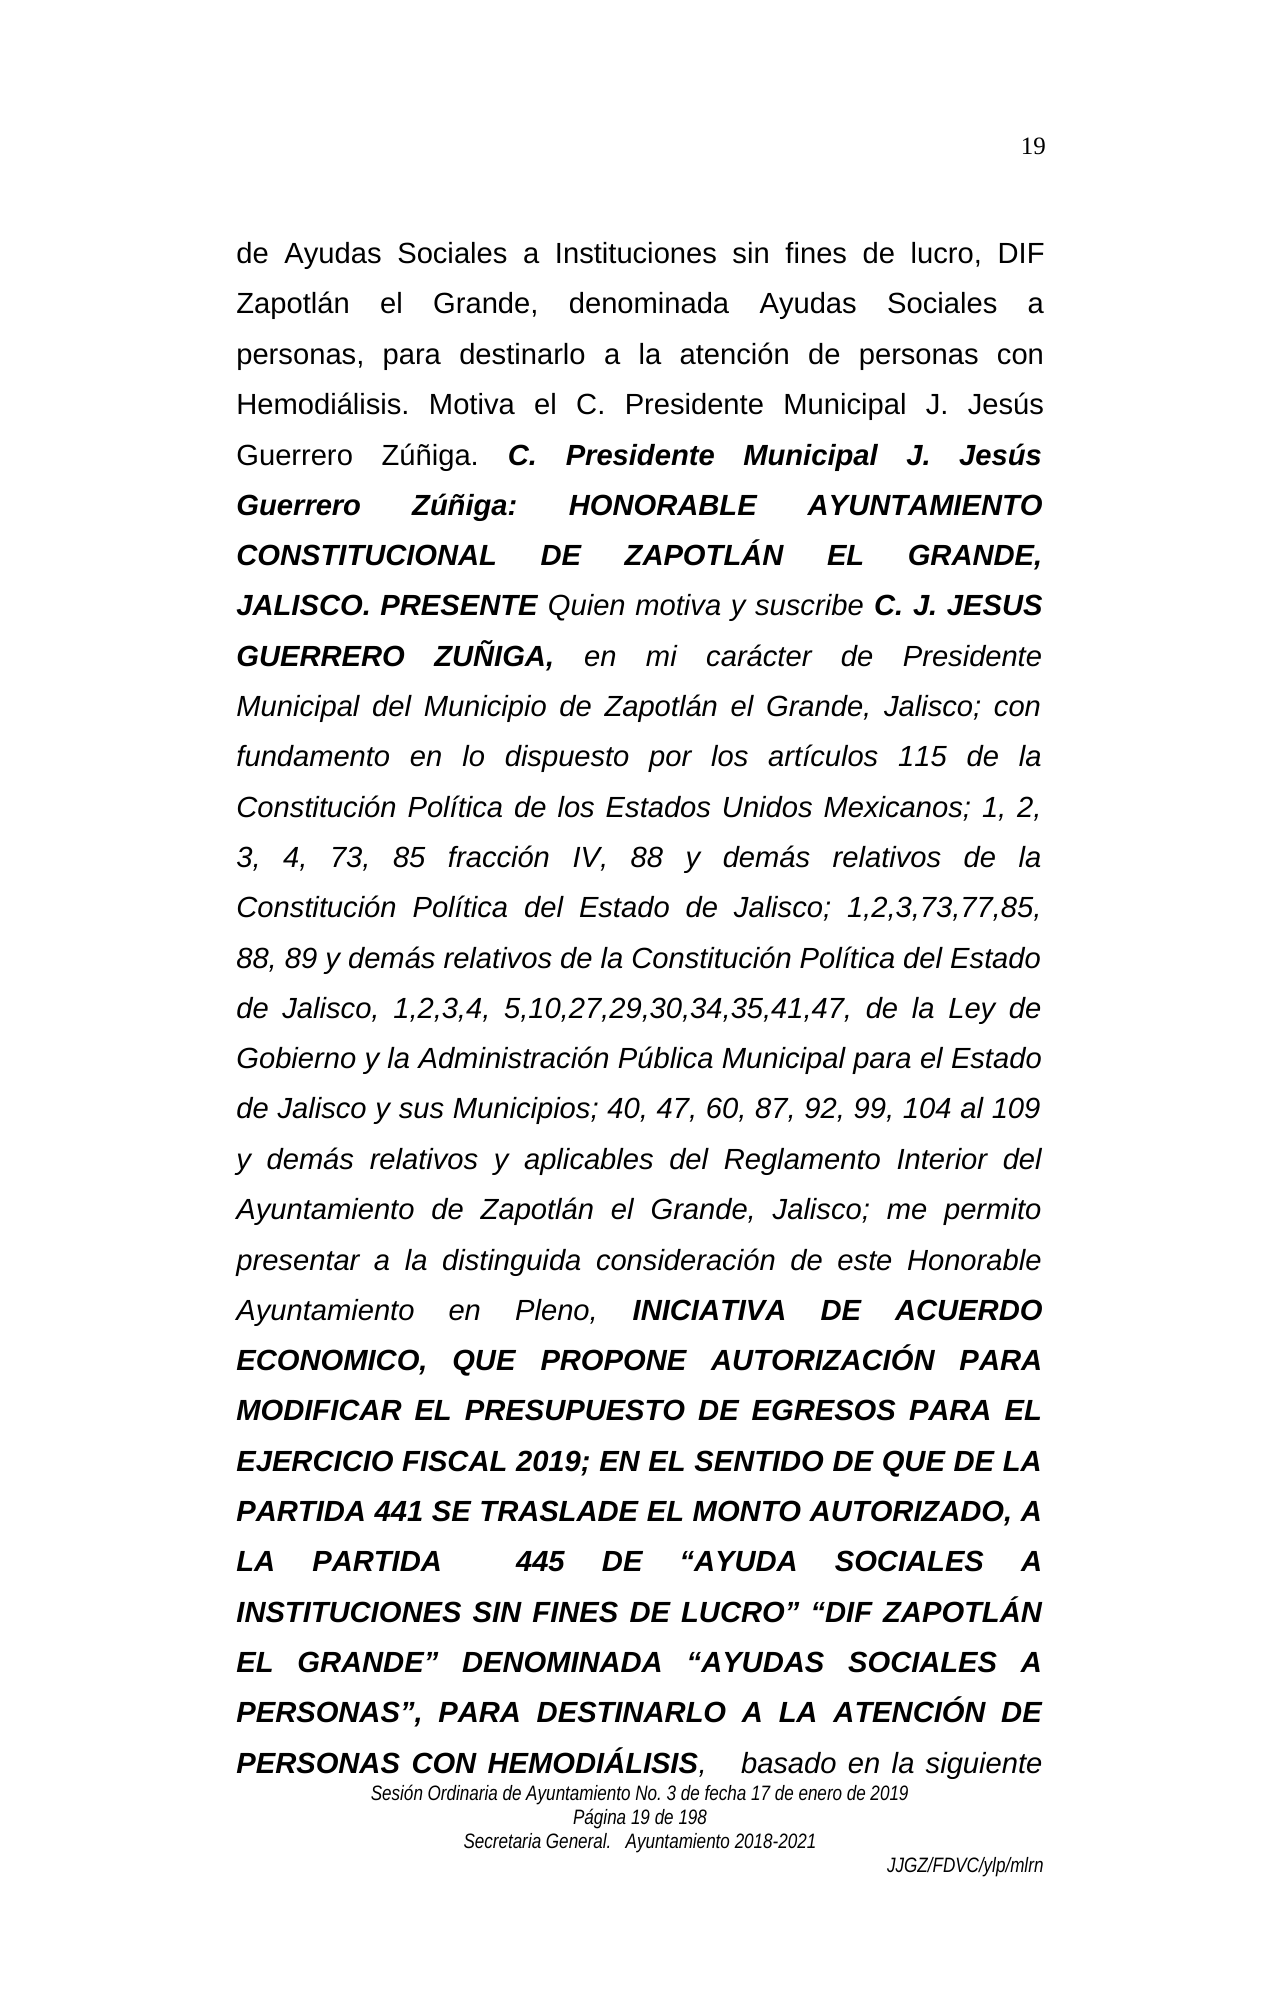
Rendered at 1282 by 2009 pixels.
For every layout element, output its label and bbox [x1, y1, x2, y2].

text [236, 236, 1045, 1779]
